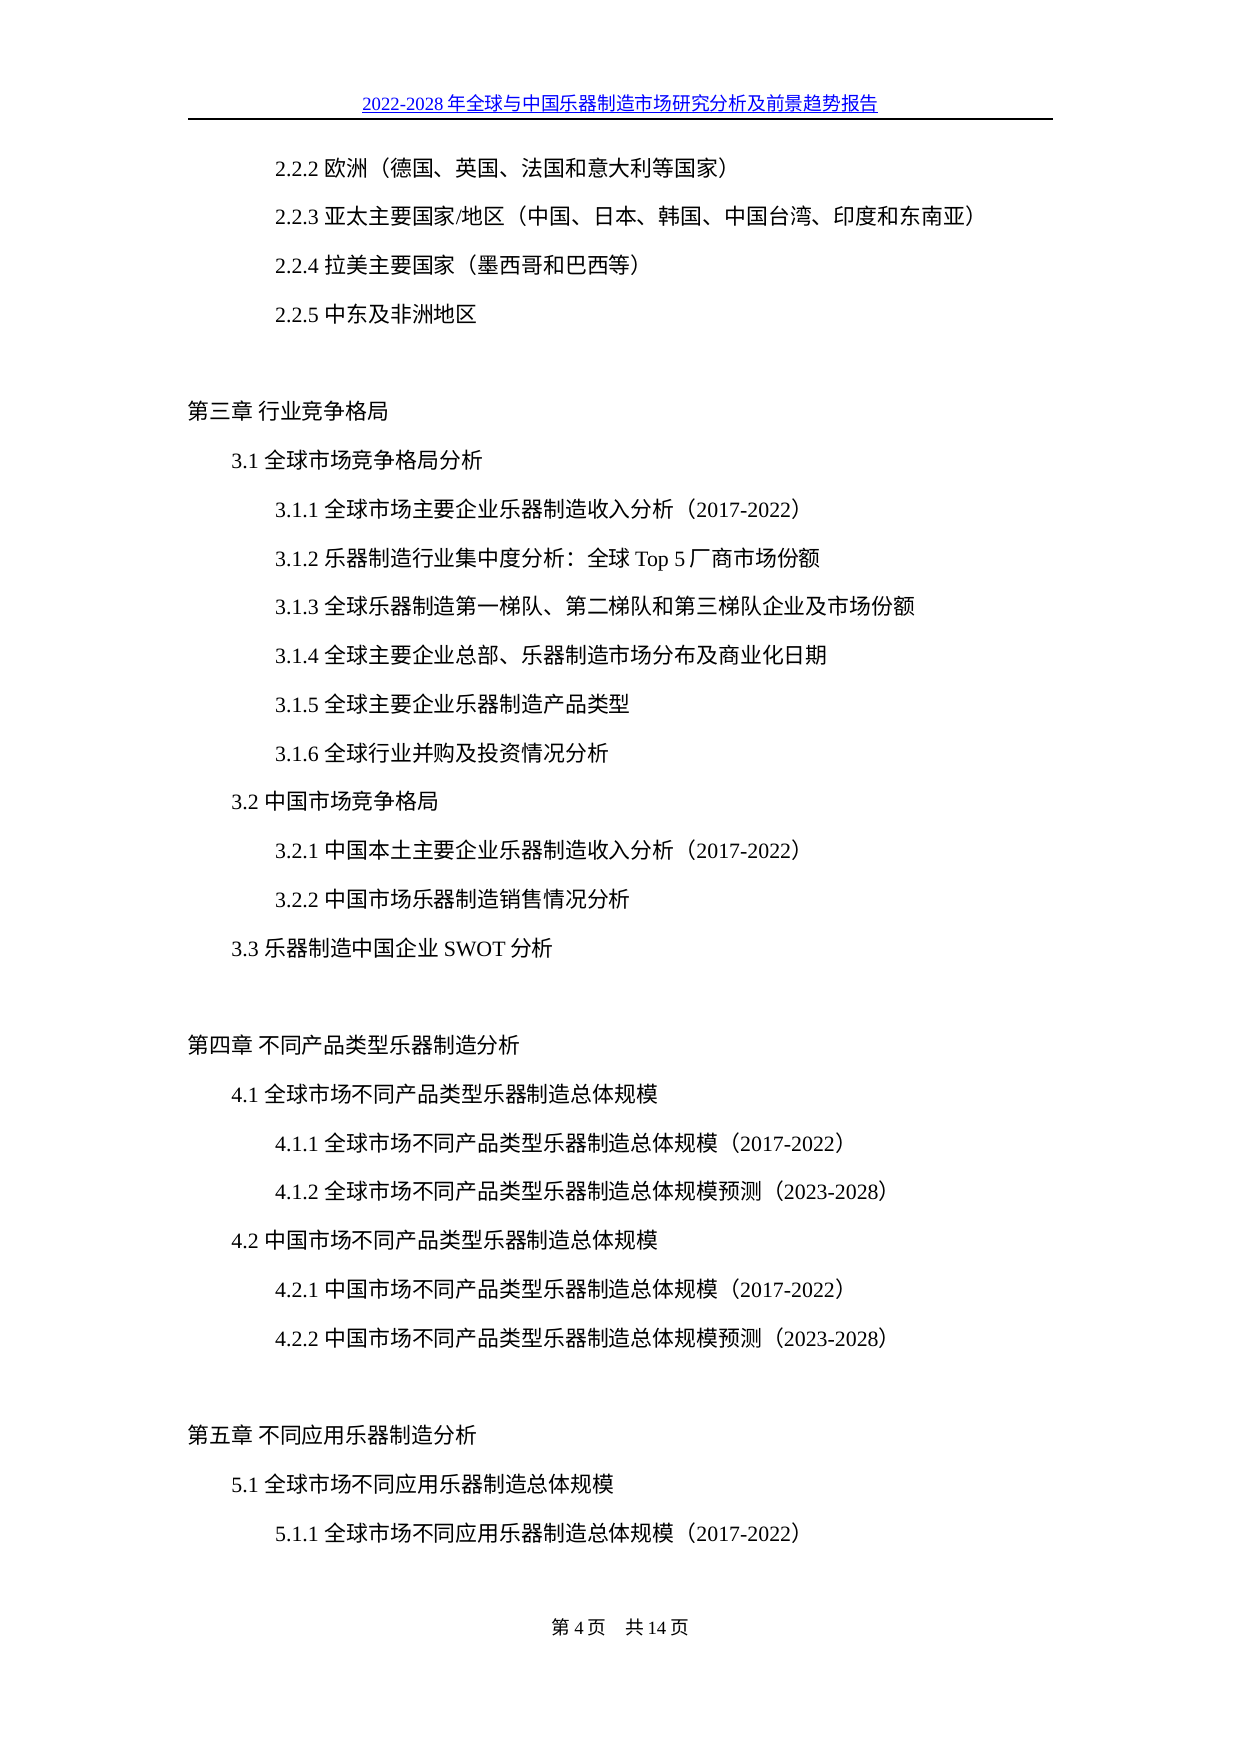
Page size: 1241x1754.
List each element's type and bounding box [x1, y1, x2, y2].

text [187, 150, 1053, 1548]
